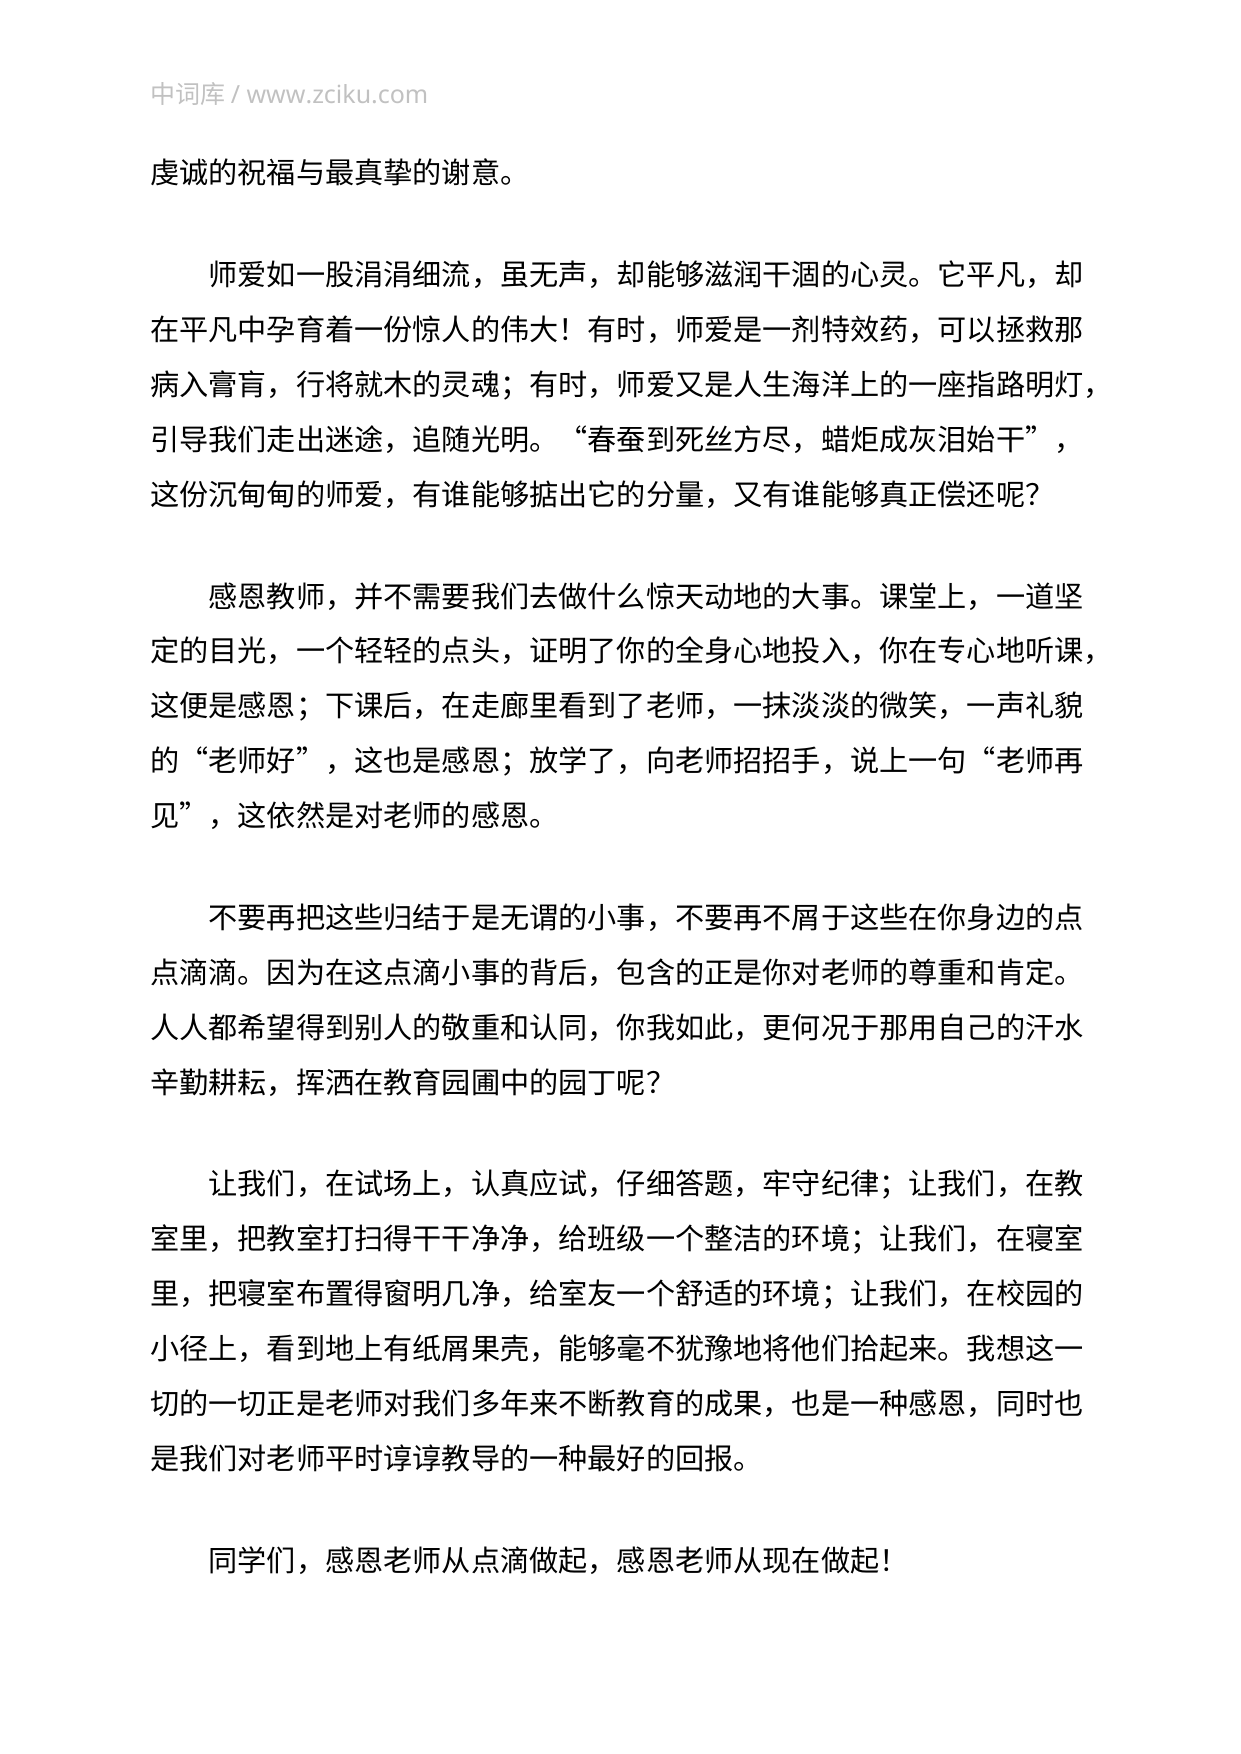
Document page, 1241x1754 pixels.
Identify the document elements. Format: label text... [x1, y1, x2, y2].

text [150, 150, 1090, 192]
text 同学们，感恩老师从点滴做起，感恩老师从现在做起！ [150, 1537, 1090, 1579]
text 师爱如一股涓涓细流，虽无声，却能够滋润干涸的心灵。它平凡，却在平凡中孕育着一份惊人的伟大！有时，师爱是一剂特效药，可以拯救那病入膏肓，行将就木的灵魂；有时，师爱又是人生海洋上的一座指路明灯，引导我们走出迷途，追随光明。“春蚕到死丝方尽，蜡炬成灰泪始干”，这份沉甸甸的师爱，有谁能够掂出它的分量，又有谁能够真正偿还呢？ [150, 252, 1090, 514]
text 感恩教师，并不需要我们去做什么惊天动地的大事。课堂上，一道坚定的目光，一个轻轻的点头，证明了你的全身心地投入，你在专心地听课，这便是感恩；下课后，在走廊里看到了老师，一抹淡淡的微笑，一声礼貌的“老师好”，这也是感恩；放学了，向老师招招手，说上一句“老师再见”，这依然是对老师的感恩。 [150, 573, 1090, 835]
text 让我们，在试场上，认真应试，仔细答题，牢守纪律；让我们，在教室里，把教室打扫得干干净净，给班级一个整洁的环境；让我们，在寝室里，把寝室布置得窗明几净，给室友一个舒适的环境；让我们，在校园的小径上，看到地上有纸屑果壳，能够毫不犹豫地将他们拾起来。我想这一切的一切正是老师对我们多年来不断教育的成果，也是一种感恩，同时也是我们对老师平时谆谆教导的一种最好的回报。 [150, 1161, 1090, 1478]
text 不要再把这些归结于是无谓的小事，不要再不屑于这些在你身边的点点滴滴。因为在这点滴小事的背后，包含的正是你对老师的尊重和肯定。人人都希望得到别人的敬重和认同，你我如此，更何况于那用自己的汗水辛勤耕耘，挥洒在教育园圃中的园丁呢？ [150, 894, 1090, 1101]
